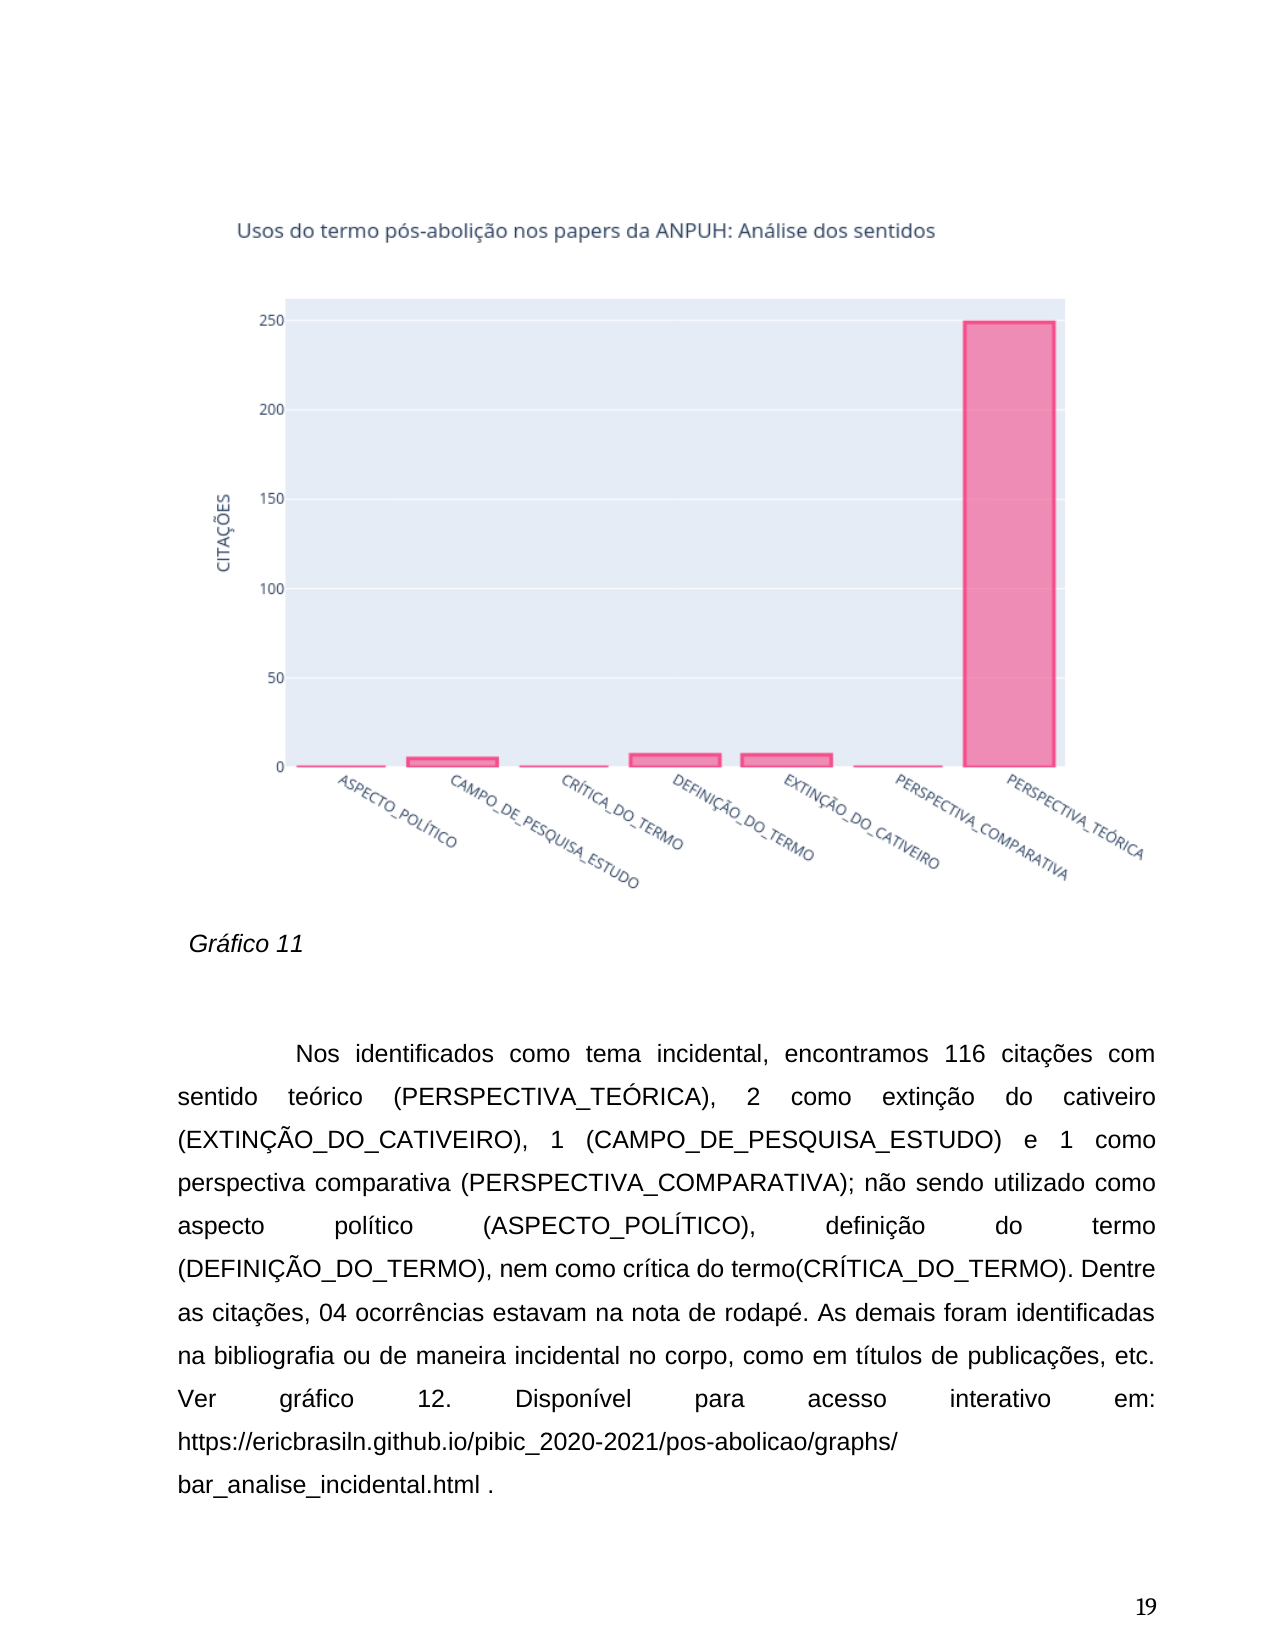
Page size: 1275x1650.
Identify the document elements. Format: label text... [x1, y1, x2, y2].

text Nos identificados como tema incidental, encontramos 116 citações com sentido teórico (PERSPECTIVA_TEÓRICA), 2 como extinção do cativeiro (EXTINÇÃO_DO_CATIVEIRO), 1 (CAMPO_DE_PESQUISA_ESTUDO) e 1 como perspectiva comparativa (PERSPECTIVA_COMPARATIVA); não sendo utilizado como aspecto político (ASPECTO_POLÍTICO), definição do termo (DEFINIÇÃO_DO_TERMO), nem como crítica do termo(CRÍTICA_DO_TERMO). Dentre as citações, 04 ocorrências estavam na nota de rodapé. As demais foram identificadas na bibliografia ou de maneira incidental no corpo, como em títulos de publicações, etc. Ver gráfico 12. Disponível para acesso interativo em: https://ericbrasiln.github.io/pibic_2020-2021/pos-abolicao/graphs/bar_analise_incidental.html . [177, 1039, 1157, 1499]
picture [188, 177, 1157, 909]
table_header Gráfico 11 [177, 177, 1157, 1020]
